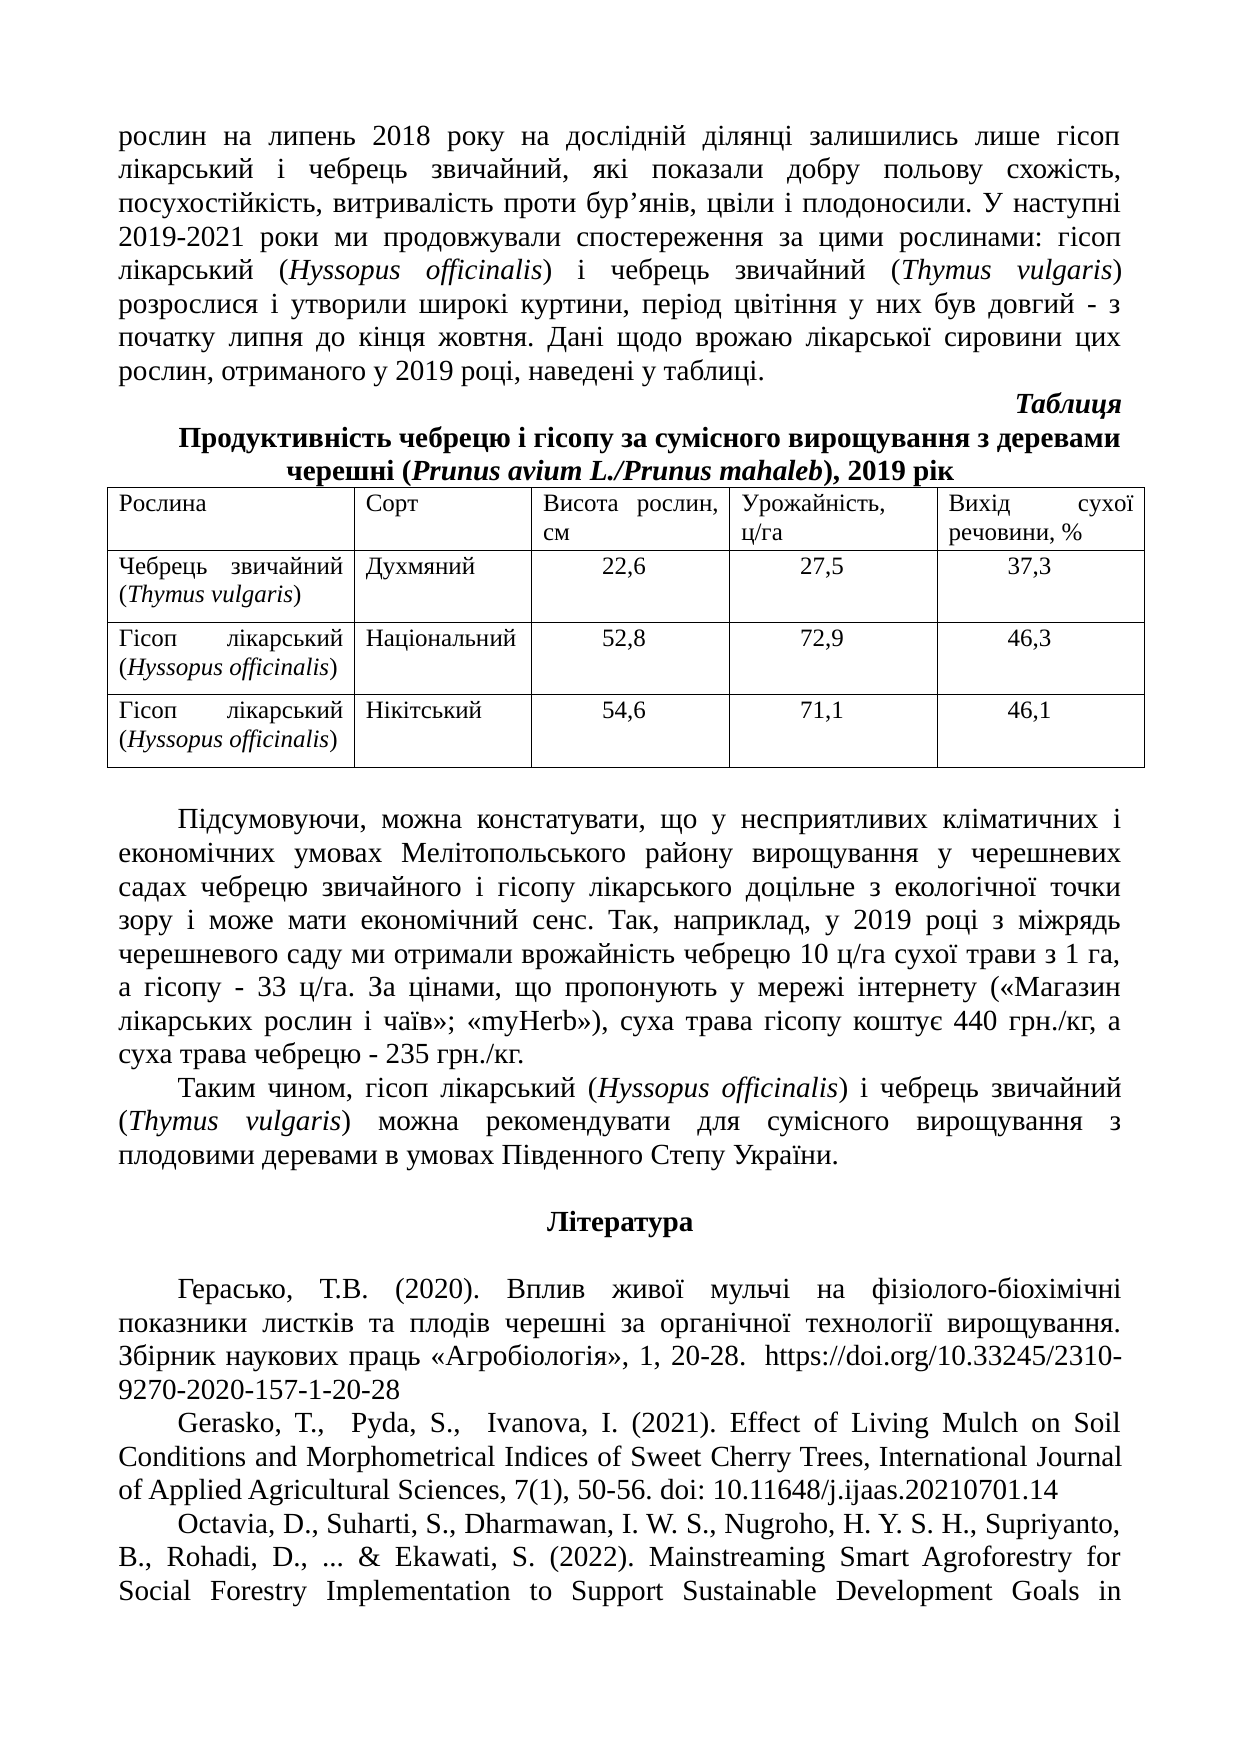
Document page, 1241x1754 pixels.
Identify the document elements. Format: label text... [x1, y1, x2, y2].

table_cell 46,3 [938, 623, 1144, 694]
table_header Вихід сухої речовини, % [938, 488, 1144, 550]
table_cell Гісоп лікарський (Hyssopus officinalis) [108, 695, 354, 767]
table_cell Нікітський [355, 695, 531, 767]
table_cell 54,6 [532, 695, 729, 767]
table_cell 72,9 [730, 623, 937, 694]
table_header Сорт [355, 488, 531, 550]
table_cell 22,6 [532, 551, 729, 622]
table_cell Гісоп лікарський (Hyssopus officinalis) [108, 623, 354, 694]
text Література [118, 1204, 1122, 1238]
table_cell Національний [355, 623, 531, 694]
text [118, 118, 1122, 386]
text Герасько, Т.В. (2020). Вплив живої мульчі на фізіолого-біохімічні показники листків та плодів черешні за органічної технології вирощування. Збірник наукових праць «Агробіологія», 1, 20-28. https://doi.org/10.33245/2310-9270-2020-157-1-20-28 [118, 1271, 1122, 1405]
table_cell Духмяний [355, 551, 531, 622]
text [118, 1506, 1122, 1607]
text Підсумовуючи, можна констатувати, що у несприятливих кліматичних і економічних умовах Мелітопольського району вирощування у черешневих садах чебрецю звичайного і гісопу лікарського доцільне з екологічної точки зору і може мати економічний сенс. Так, наприклад, у 2019 році з міжрядь черешневого саду ми отримали врожайність чебрецю 10 ц/га сухої трави з 1 га, а гісопу - 33 ц/га. За цінами, що пропонують у мережі інтернету («Магазин лікарських рослин і чаїв»; «myHerb»), суха трава гісопу коштує 440 грн./кг, а суха трава чебрецю - 235 грн./кг. [118, 802, 1122, 1070]
table_cell 37,3 [938, 551, 1144, 622]
text Продуктивність чебрецю і гісопу за сумісного вирощування з деревами черешні (Prunus avium L./Prunus mahaleb), 2019 рік [118, 420, 1122, 487]
text Таблиця [118, 386, 1122, 420]
table_header Урожайність, ц/га [730, 488, 937, 550]
text Gerasko, T., Pyda, S., Ivanova, I. (2021). Effect of Living Mulch on Soil Conditions and Morphometrical Indices of Sweet Cherry Trees, International Journal of Applied Agricultural Sciences, 7(1), 50-56. doi: 10.11648/j.ijaas.20210701.14 [118, 1405, 1122, 1506]
table_cell 27,5 [730, 551, 937, 622]
table_cell 52,8 [532, 623, 729, 694]
table_cell 71,1 [730, 695, 937, 767]
text Таким чином, гісоп лікарський (Hyssopus officinalis) і чебрець звичайний (Thymus vulgaris) можна рекомендувати для сумісного вирощування з плодовими деревами в умовах Південного Степу України. [118, 1070, 1122, 1171]
table_cell Чебрець звичайний (Thymus vulgaris) [108, 551, 354, 622]
table_header Рослина [108, 488, 354, 550]
table_header Висота рослин, см [532, 488, 729, 550]
table_cell 46,1 [938, 695, 1144, 767]
